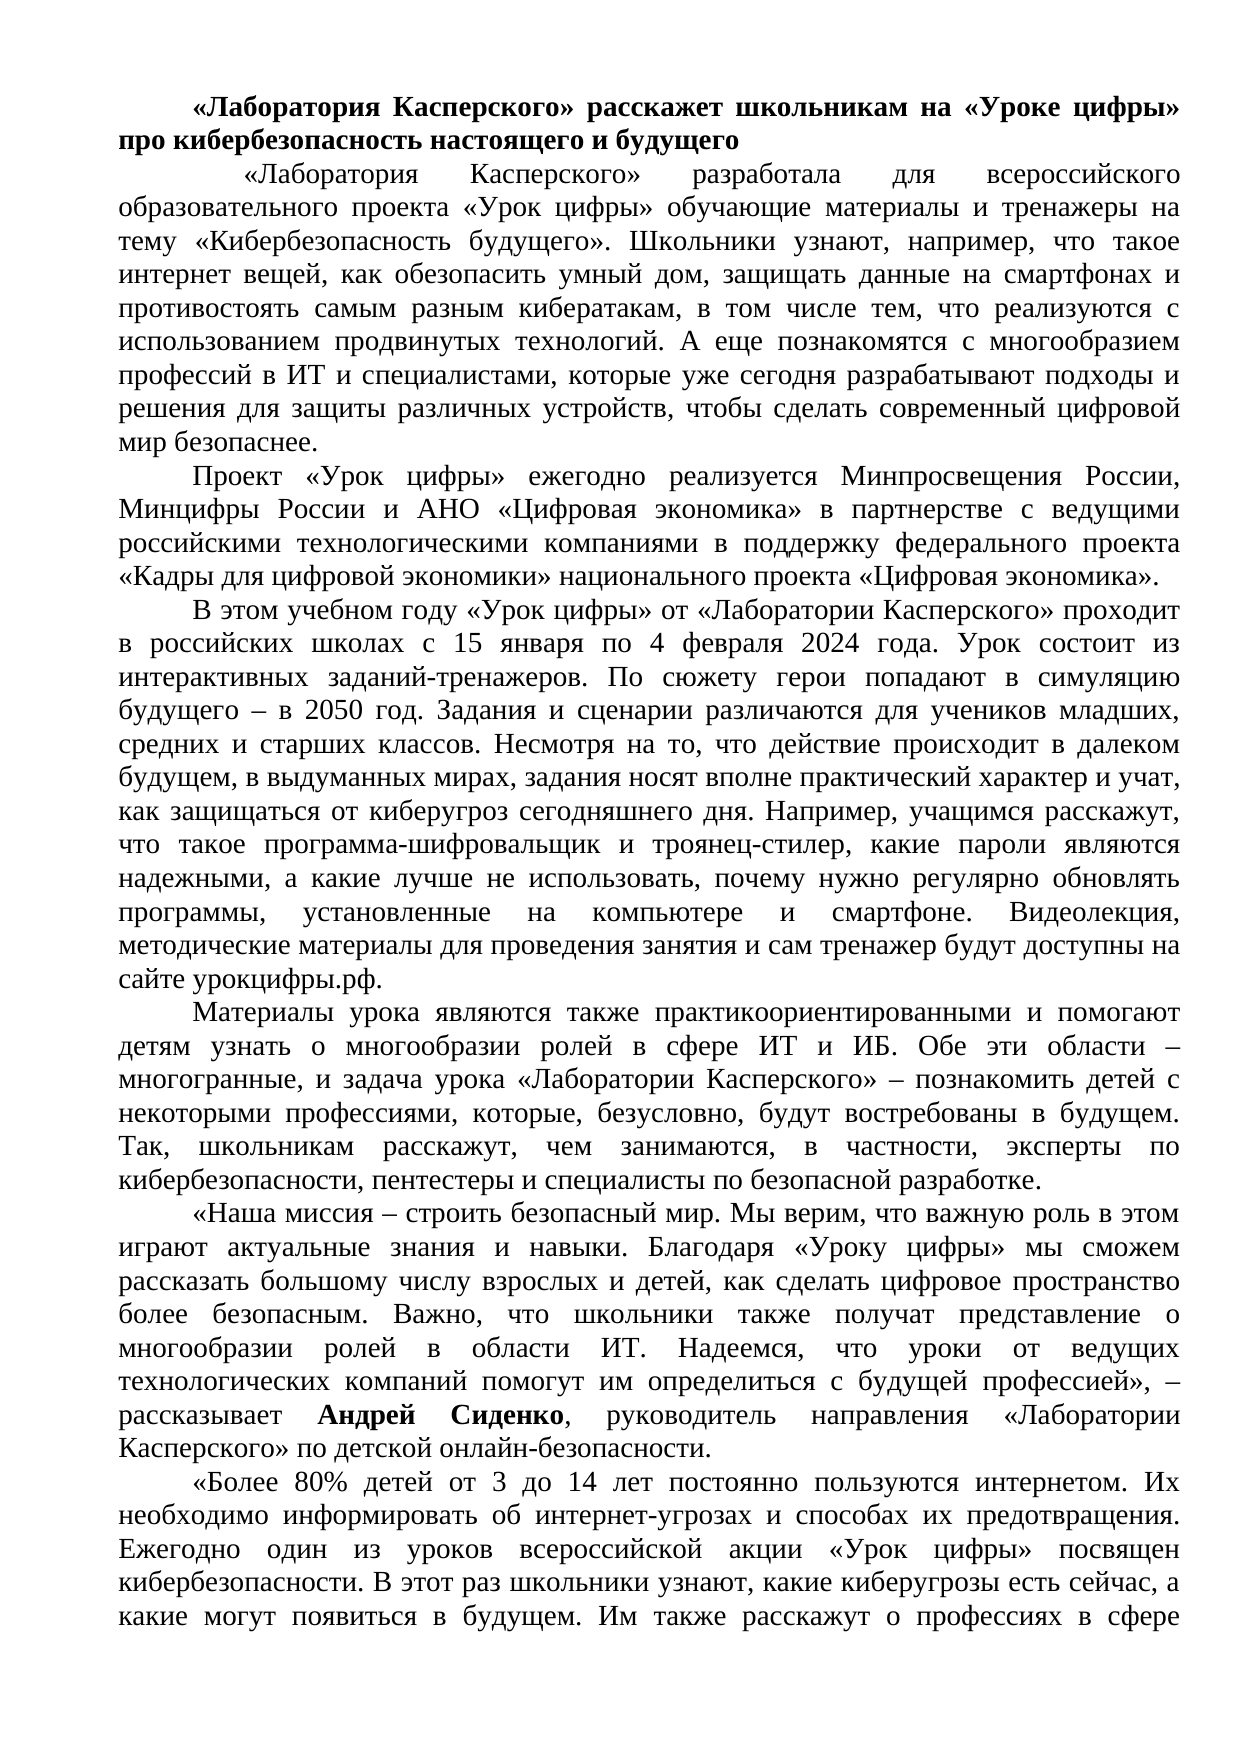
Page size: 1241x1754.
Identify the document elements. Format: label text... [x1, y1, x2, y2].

text «Лаборатория Касперского» разработала для всероссийского образовательного проекта «Урок цифры» обучающие материалы и тренажеры на тему «Кибербезопасность будущего». Школьники узнают, например, что такое интернет вещей, как обезопасить умный дом, защищать данные на смартфонах и противостоять самым разным кибератакам, в том числе тем, что реализуются с использованием продвинутых технологий. А еще познакомятся с многообразием профессий в ИТ и специалистами, которые уже сегодня разрабатывают подходы и решения для защиты различных устройств, чтобы сделать современный цифровой мир безопаснее. [118, 156, 1181, 458]
text Материалы урока являются также практикоориентированными и помогают детям узнать о многообразии ролей в сфере ИТ и ИБ. Обе эти области – многогранные, и задача урока «Лаборатории Касперского» – познакомить детей с некоторыми профессиями, которые, безусловно, будут востребованы в будущем. Так, школьникам расскажут, чем занимаются, в частности, эксперты по кибербезопасности, пентестеры и специалисты по безопасной разработке. [118, 994, 1181, 1196]
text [118, 1464, 1181, 1632]
text «Наша миссия – строить безопасный мир. Мы верим, что важную роль в этом играют актуальные знания и навыки. Благодаря «Уроку цифры» мы сможем рассказать большому числу взрослых и детей, как сделать цифровое пространство более безопасным. Важно, что школьники также получат представление о многообразии ролей в области ИТ. Надеемся, что уроки от ведущих технологических компаний помогут им определиться с будущей профессией», – рассказывает Андрей Сиденко, руководитель направления «Лаборатории Касперского» по детской онлайн-безопасности. [118, 1196, 1181, 1464]
text В этом учебном году «Урок цифры» от «Лаборатории Касперского» проходит в российских школах с 15 января по 4 февраля 2024 года. Урок состоит из интерактивных заданий-тренажеров. По сюжету герои попадают в симуляцию будущего – в 2050 год. Задания и сценарии различаются для учеников младших, средних и старших классов. Несмотря на то, что действие происходит в далеком будущем, в выдуманных мирах, задания носят вполне практический характер и учат, как защищаться от киберугроз сегодняшнего дня. Например, учащимся расскажут, что такое программа-шифровальщик и троянец-стилер, какие пароли являются надежными, а какие лучше не использовать, почему нужно регулярно обновлять программы, установленные на компьютере и смартфоне. Видеолекция, методические материалы для проведения занятия и сам тренажер будут доступны на сайте урокцифры.рф. [118, 592, 1181, 994]
text «Лаборатория Касперского» расскажет школьникам на «Уроке цифры» про кибербезопасность настоящего и будущего [118, 89, 1181, 156]
text Проект «Урок цифры» ежегодно реализуется Минпросвещения России, Минцифры России и АНО «Цифровая экономика» в партнерстве с ведущими российскими технологическими компаниями в поддержку федерального проекта «Кадры для цифровой экономики» национального проекта «Цифровая экономика». [118, 458, 1181, 592]
